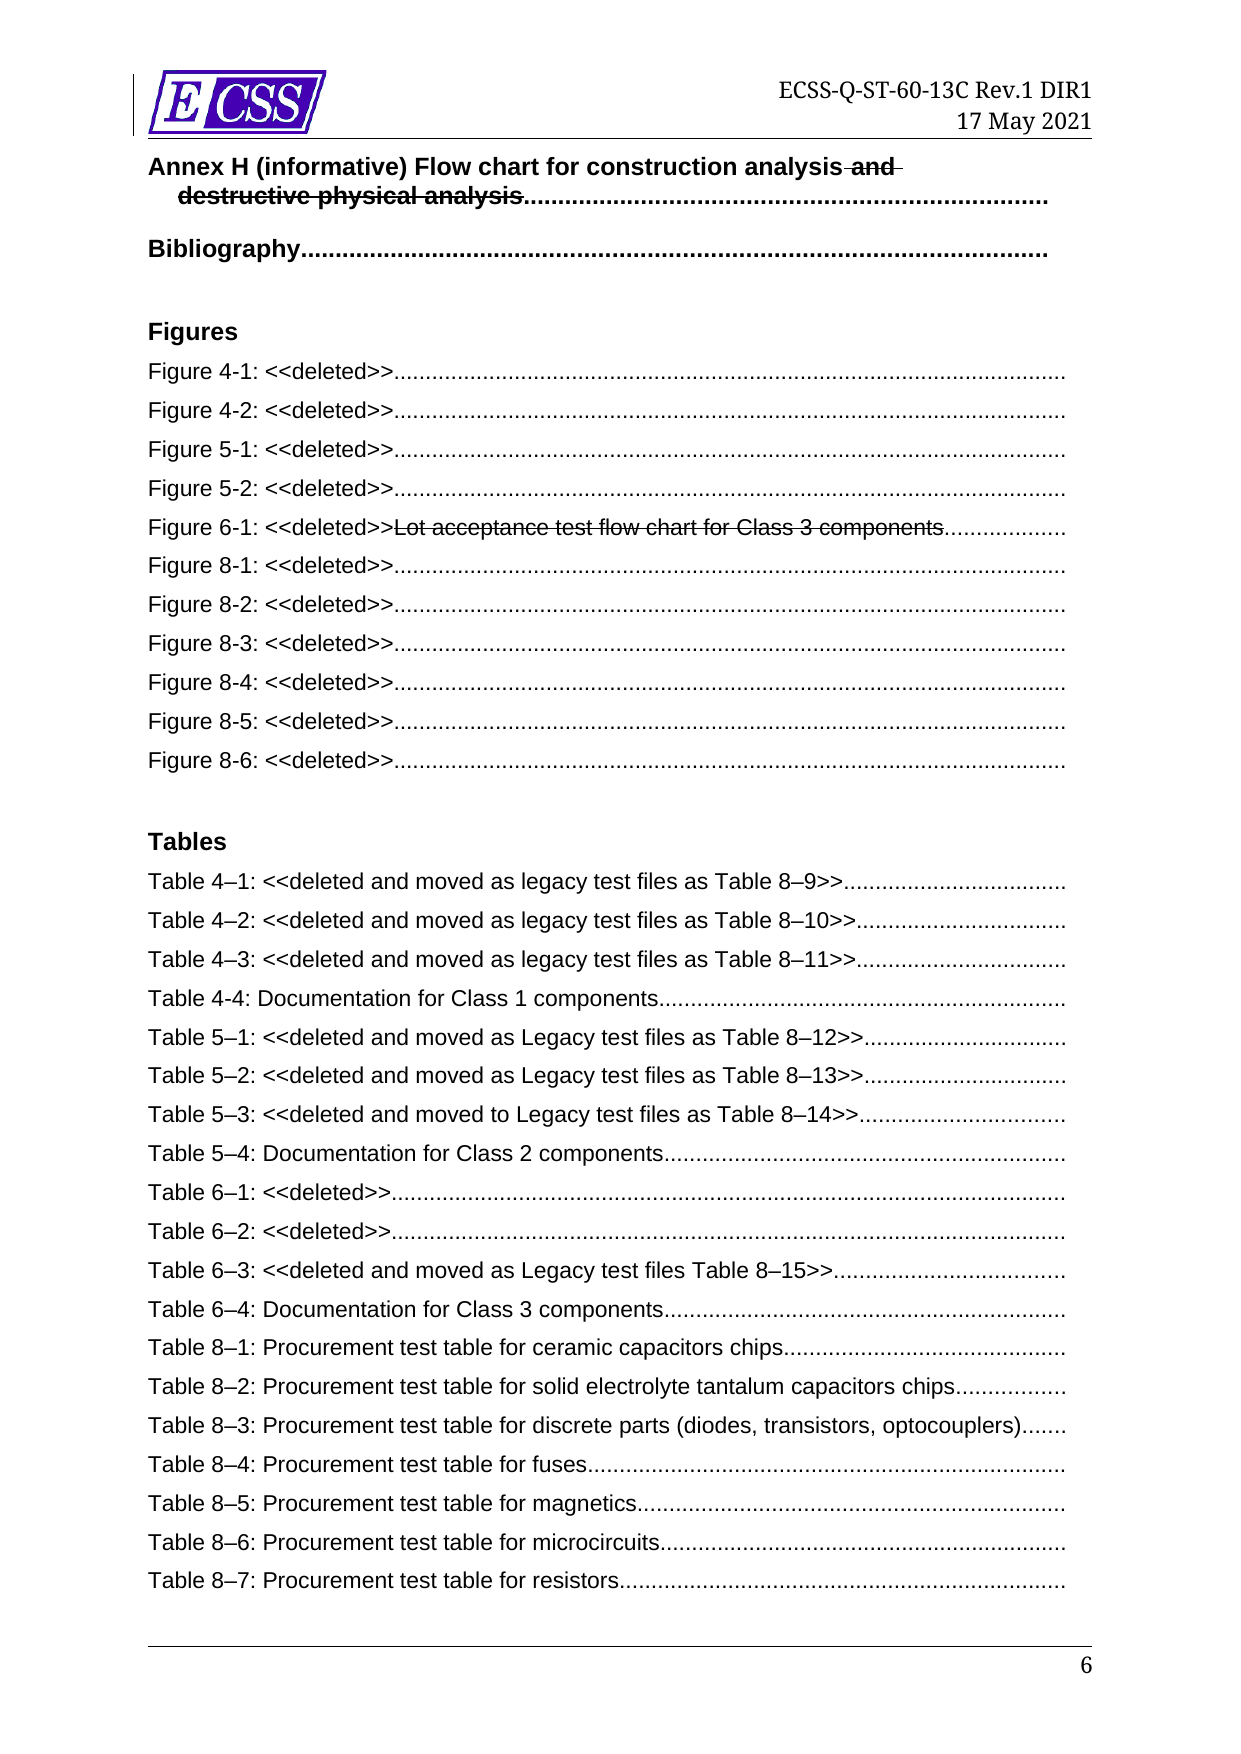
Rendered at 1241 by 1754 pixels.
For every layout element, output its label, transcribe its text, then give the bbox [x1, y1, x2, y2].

text Figure 8-3: <<deleted>> 71 [148, 630, 1033, 657]
text Figure 4-2: <<deleted>> 28 [148, 397, 1033, 423]
text Table 4–3: <<deleted and moved as legacy test files as Table 8–11>> 28 [148, 946, 1033, 972]
text Table 6–1: <<deleted>> 60 [148, 1179, 1033, 1205]
text Table 8–4: Procurement test table for fuses 80 [148, 1451, 1033, 1477]
text Table 8–7: Procurement test table for resistors 85 [148, 1567, 1033, 1594]
text Table 8–5: Procurement test table for magnetics 81 [148, 1490, 1033, 1516]
text Table 5–3: <<deleted and moved to Legacy test files as Table 8–14>> 47 [148, 1101, 1033, 1128]
text Figure 4-1: <<deleted>> 24 [148, 358, 1033, 384]
text Table 6–2: <<deleted>> 63 [148, 1218, 1033, 1244]
text Figure 8-6: <<deleted>> 72 [148, 747, 1033, 773]
text Table 4-4: Documentation for Class 1 components 34 [148, 985, 1033, 1011]
text Table 8–3: Procurement test table for discrete parts (diodes, transistors, optocouplers) 78 [148, 1412, 1033, 1438]
text Figure 8-5: <<deleted>> 72 [148, 708, 1033, 734]
text Table 5–2: <<deleted and moved as Legacy test files as Table 8–13>> 46 [148, 1062, 1033, 1089]
text Table 6–4: Documentation for Class 3 components 69 [148, 1296, 1033, 1322]
text Table 5–1: <<deleted and moved as Legacy test files as Table 8–12>> 42 [148, 1023, 1033, 1050]
text Table 6–3: <<deleted and moved as Legacy test files Table 8–15>> 64 [148, 1257, 1033, 1283]
text Table 4–1: <<deleted and moved as legacy test files as Table 8–9>> 24 [148, 868, 1033, 894]
text Figures [148, 317, 1092, 346]
text Annex H (informative) Flow chart for construction analysis and destructive physical analysis 121 [148, 152, 1033, 209]
text Figure 5-1: <<deleted>> 42 [148, 436, 1033, 462]
text Figure 8-1: <<deleted>> 71 [148, 552, 1033, 579]
text Table 8–2: Procurement test table for solid electrolyte tantalum capacitors chips 75 [148, 1373, 1033, 1399]
text Figure 8-4: <<deleted>> 71 [148, 669, 1033, 695]
text Table 4–2: <<deleted and moved as legacy test files as Table 8–10>> 27 [148, 907, 1033, 933]
text Table 5–4: Documentation for Class 2 components 52 [148, 1140, 1033, 1166]
text Figure 6-1: <<deleted>>Lot acceptance test flow chart for Class 3 components 64 [148, 514, 1033, 540]
text Figure 8-2: <<deleted>> 71 [148, 591, 1033, 618]
text Table 8–1: Procurement test table for ceramic capacitors chips 74 [148, 1334, 1033, 1361]
text Figure 5-2: <<deleted>> 47 [148, 475, 1033, 501]
picture [148, 70, 327, 134]
text Tables [148, 827, 1092, 856]
text Bibliography 125 [148, 234, 1033, 263]
text Table 8–6: Procurement test table for microcircuits 84 [148, 1529, 1033, 1555]
